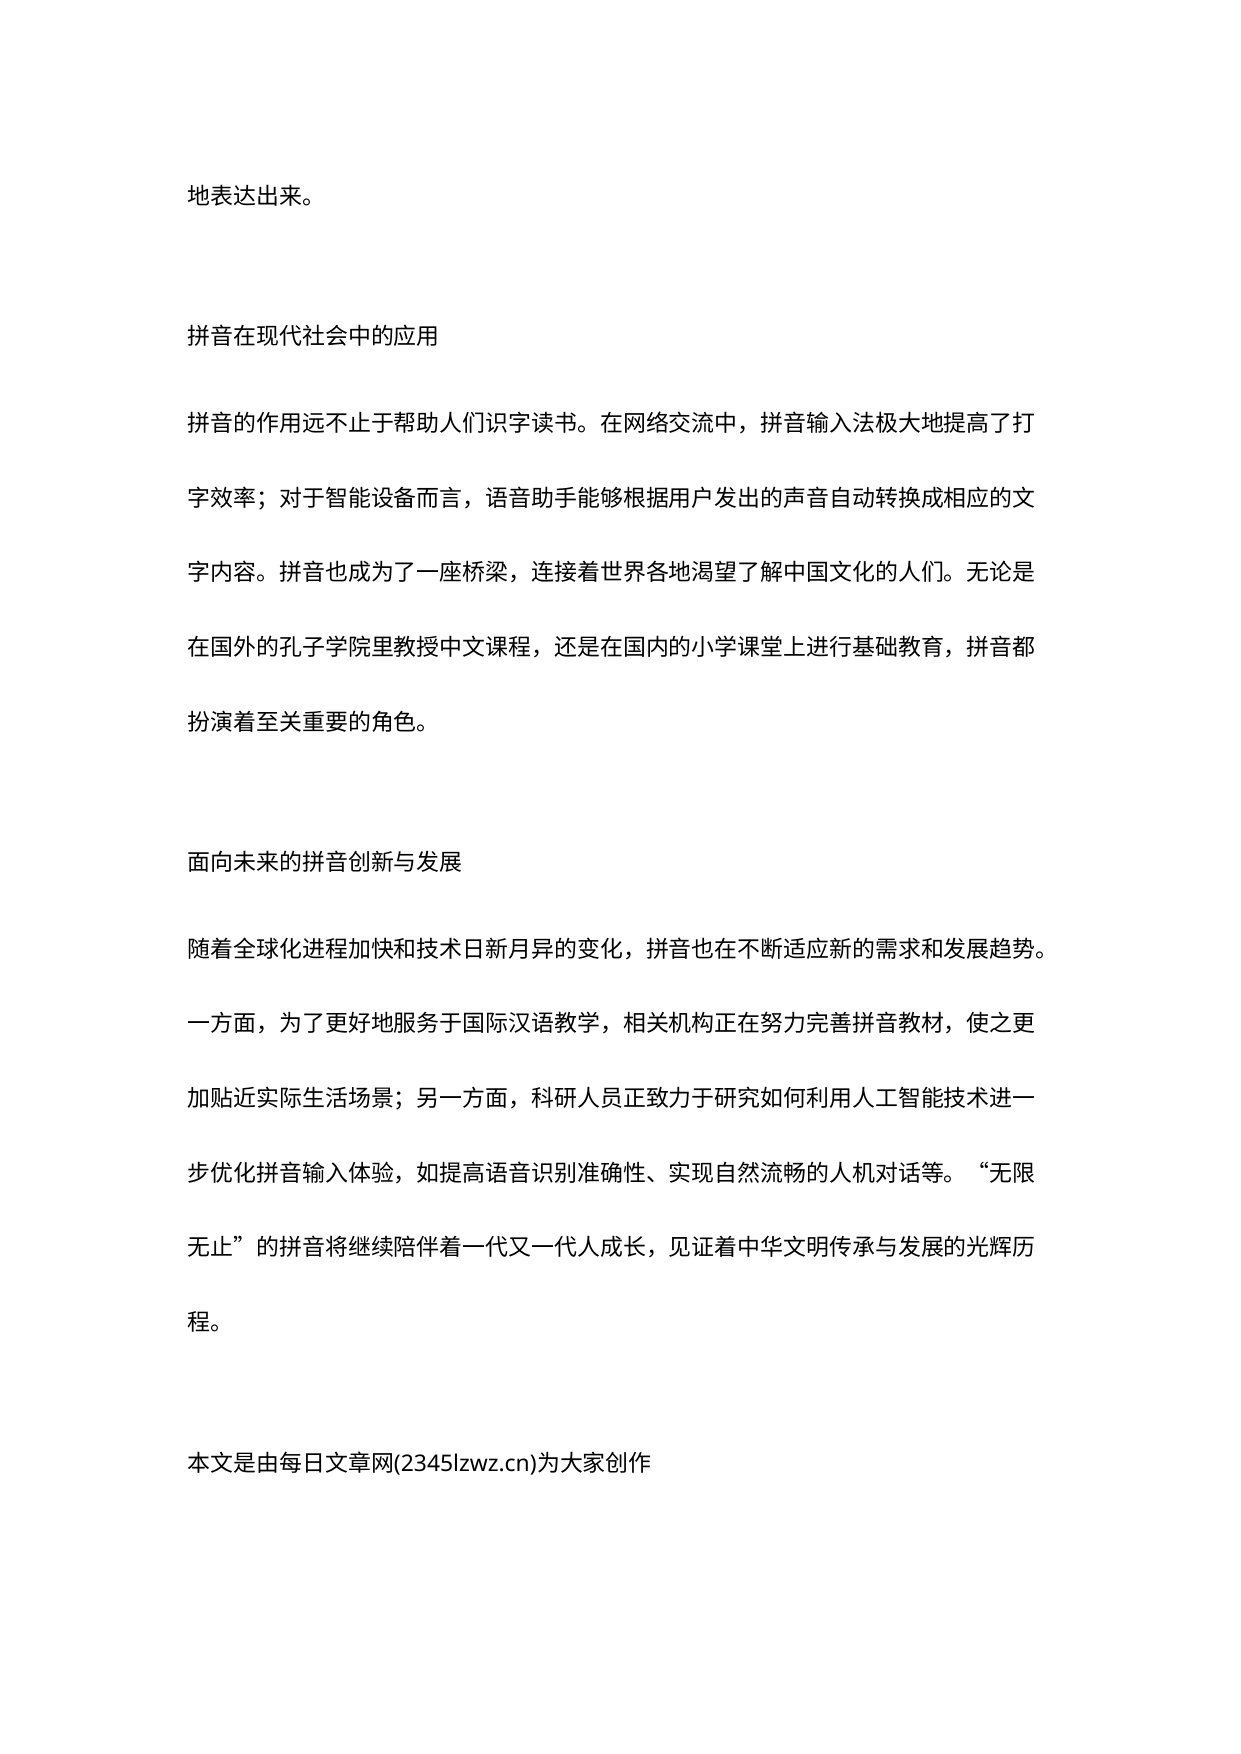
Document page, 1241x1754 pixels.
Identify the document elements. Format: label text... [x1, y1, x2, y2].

text 随着全球化进程加快和技术日新月异的变化，拼音也在不断适应新的需求和发展趋势。一方面，为了更好地服务于国际汉语教学，相关机构正在努力完善拼音教材，使之更加贴近实际生活场景；另一方面，科研人员正致力于研究如何利用人工智能技术进一步优化拼音输入体验，如提高语音识别准确性、实现自然流畅的人机对话等。“无限无止”的拼音将继续陪伴着一代又一代人成长，见证着中华文明传承与发展的光辉历程。 [187, 915, 1053, 1353]
text 拼音的作用远不止于帮助人们识字读书。在网络交流中，拼音输入法极大地提高了打字效率；对于智能设备而言，语音助手能够根据用户发出的声音自动转换成相应的文字内容。拼音也成为了一座桥梁，连接着世界各地渴望了解中国文化的人们。无论是在国外的孔子学院里教授中文课程，还是在国内的小学课堂上进行基础教育，拼音都扮演着至关重要的角色。 [187, 389, 1053, 753]
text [187, 162, 1053, 227]
text 拼音在现代社会中的应用 [187, 302, 1053, 367]
text 面向未来的拼音创新与发展 [187, 828, 1053, 893]
text 本文是由每日文章网(2345lzwz.cn)为大家创作 [187, 1428, 1053, 1493]
